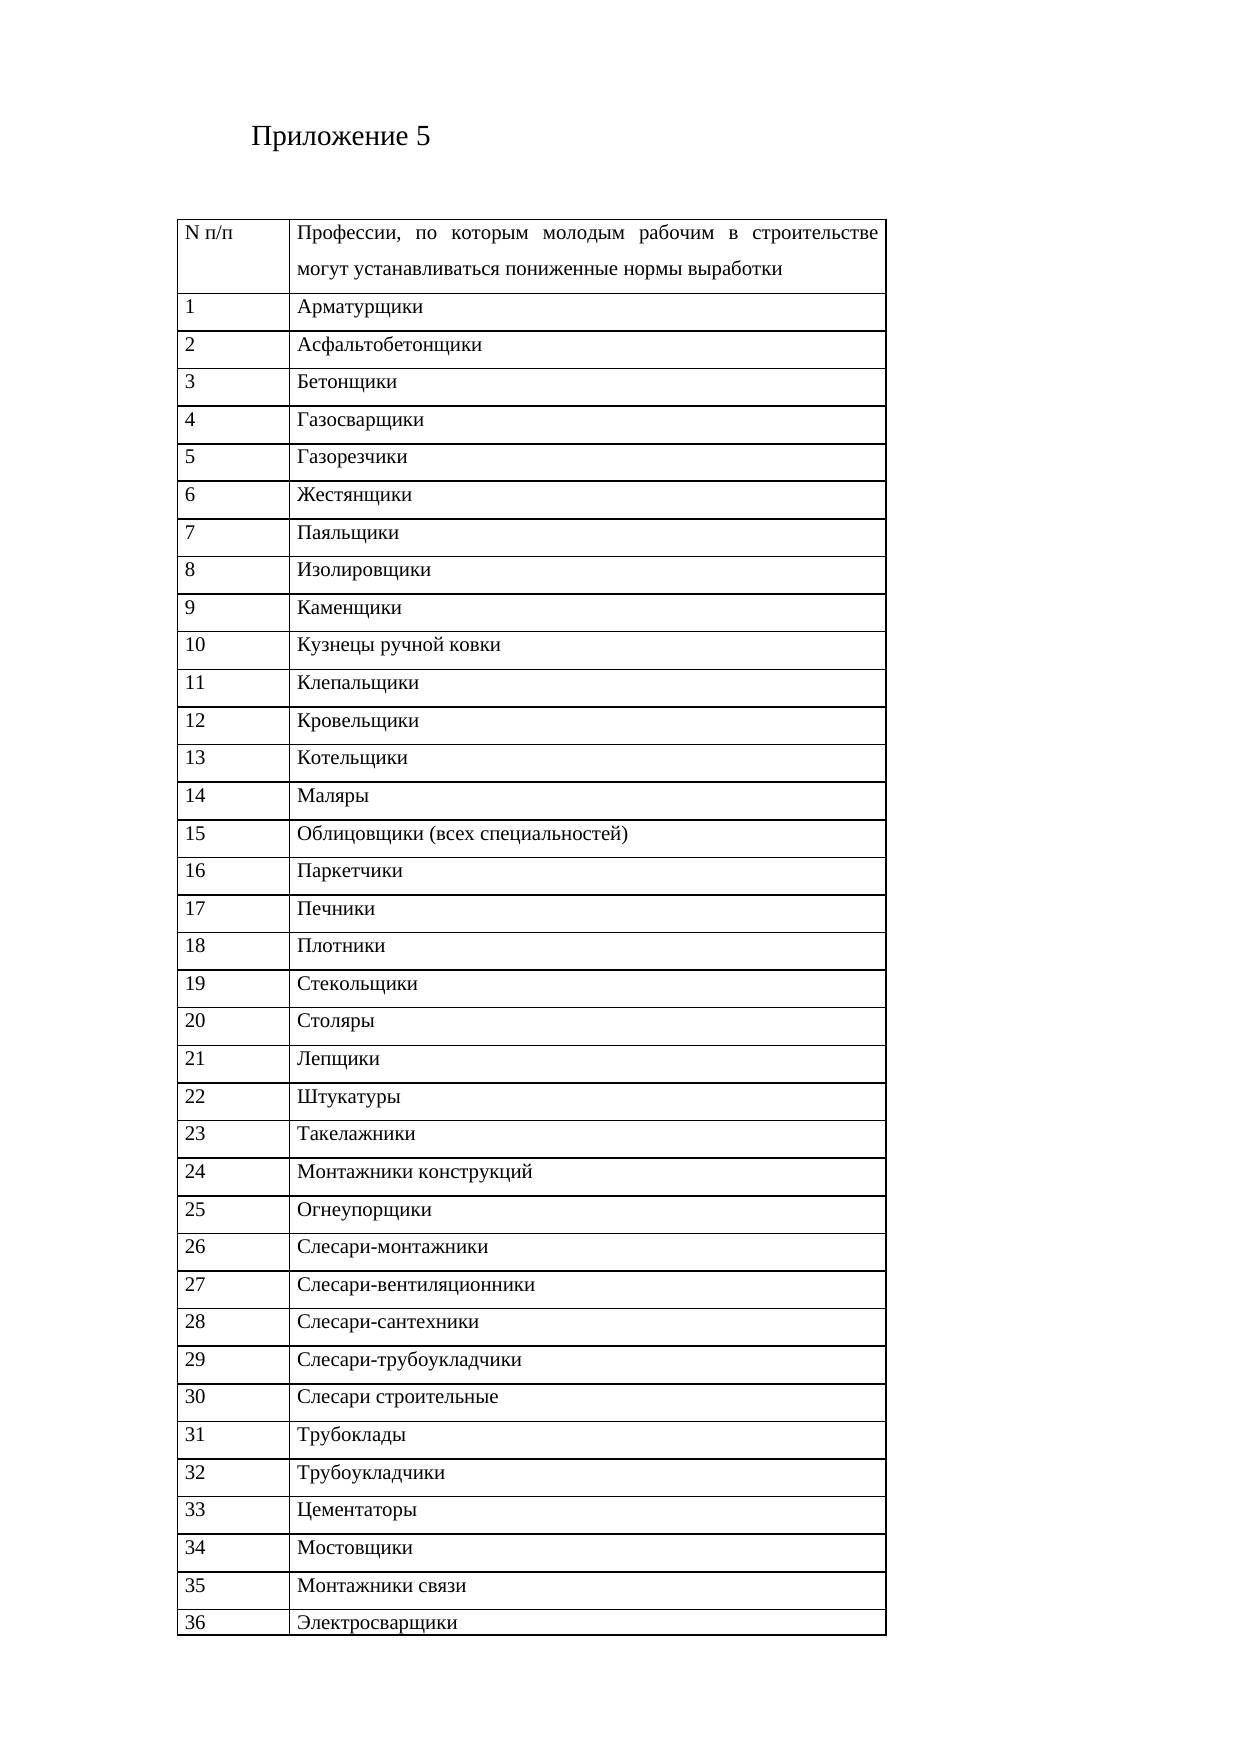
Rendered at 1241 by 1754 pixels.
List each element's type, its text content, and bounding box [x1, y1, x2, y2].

table_cell Кузнецы ручной ковки [290, 632, 885, 668]
table_cell 20 [178, 1008, 289, 1044]
table_cell Каменщики [290, 595, 885, 631]
table_cell 31 [178, 1422, 289, 1458]
table_cell 19 [178, 971, 289, 1007]
table_cell Паяльщики [290, 520, 885, 556]
table_cell 10 [178, 632, 289, 668]
table_cell 30 [178, 1385, 289, 1421]
table_cell 32 [178, 1460, 289, 1496]
table_cell Газорезчики [290, 445, 885, 480]
table_cell Облицовщики (всех специальностей) [290, 821, 885, 856]
table_cell Трубоукладчики [290, 1460, 885, 1496]
table_cell 17 [178, 896, 289, 932]
table_cell Кровельщики [290, 708, 885, 744]
table_cell 25 [178, 1197, 289, 1232]
table_cell 9 [178, 595, 289, 631]
table_header N п/п [178, 220, 289, 292]
table_cell Монтажники конструкций [290, 1159, 885, 1195]
table_cell 33 [178, 1497, 289, 1533]
table_cell 11 [178, 670, 289, 706]
table_cell Слесари-трубоукладчики [290, 1347, 885, 1383]
table_cell 8 [178, 557, 289, 593]
table_cell Изолировщики [290, 557, 885, 593]
table_cell 34 [178, 1535, 289, 1571]
table_cell 16 [178, 858, 289, 894]
table_cell 28 [178, 1309, 289, 1345]
table_cell Электросварщики [290, 1610, 885, 1634]
table_cell 26 [178, 1234, 289, 1270]
table_cell Такелажники [290, 1121, 885, 1157]
table_cell Стекольщики [290, 971, 885, 1007]
table_header Профессии, по которым молодым рабочим в строительстве могут устанавливаться пониженные нормы выработки [290, 220, 885, 292]
table_cell Монтажники связи [290, 1573, 885, 1608]
table_cell Лепщики [290, 1046, 885, 1082]
table_cell Слесари-монтажники [290, 1234, 885, 1270]
table_cell Бетонщики [290, 369, 885, 405]
table_cell 23 [178, 1121, 289, 1157]
table_cell Асфальтобетонщики [290, 332, 885, 368]
table_cell Трубоклады [290, 1422, 885, 1458]
table_cell 35 [178, 1573, 289, 1608]
table_cell Штукатуры [290, 1084, 885, 1120]
table_cell 1 [178, 294, 289, 330]
table_cell 4 [178, 407, 289, 443]
table_cell Жестянщики [290, 482, 885, 518]
table_cell 15 [178, 821, 289, 856]
table_cell 12 [178, 708, 289, 744]
table_cell 14 [178, 783, 289, 819]
table_cell Слесари-вентиляционники [290, 1272, 885, 1308]
table_cell 18 [178, 933, 289, 969]
table_cell 5 [178, 445, 289, 480]
table_cell Мостовщики [290, 1535, 885, 1571]
table_cell Котельщики [290, 745, 885, 781]
table_cell 24 [178, 1159, 289, 1195]
table_cell Слесари строительные [290, 1385, 885, 1421]
table_cell 2 [178, 332, 289, 368]
table_cell Цементаторы [290, 1497, 885, 1533]
table_cell Печники [290, 896, 885, 932]
table_cell 13 [178, 745, 289, 781]
table_cell 36 [178, 1610, 289, 1634]
table_cell Клепальщики [290, 670, 885, 706]
table_cell 21 [178, 1046, 289, 1082]
table_cell Паркетчики [290, 858, 885, 894]
table_cell Плотники [290, 933, 885, 969]
table_cell Арматурщики [290, 294, 885, 330]
table_cell 29 [178, 1347, 289, 1383]
table_cell 3 [178, 369, 289, 405]
table_cell 6 [178, 482, 289, 518]
table_cell Газосварщики [290, 407, 885, 443]
table_cell Слесари-сантехники [290, 1309, 885, 1345]
table_cell 22 [178, 1084, 289, 1120]
table_cell 7 [178, 520, 289, 556]
text Приложение 5 [177, 118, 1152, 152]
table_cell Столяры [290, 1008, 885, 1044]
table_cell 27 [178, 1272, 289, 1308]
table_cell Маляры [290, 783, 885, 819]
table_cell Огнеупорщики [290, 1197, 885, 1232]
